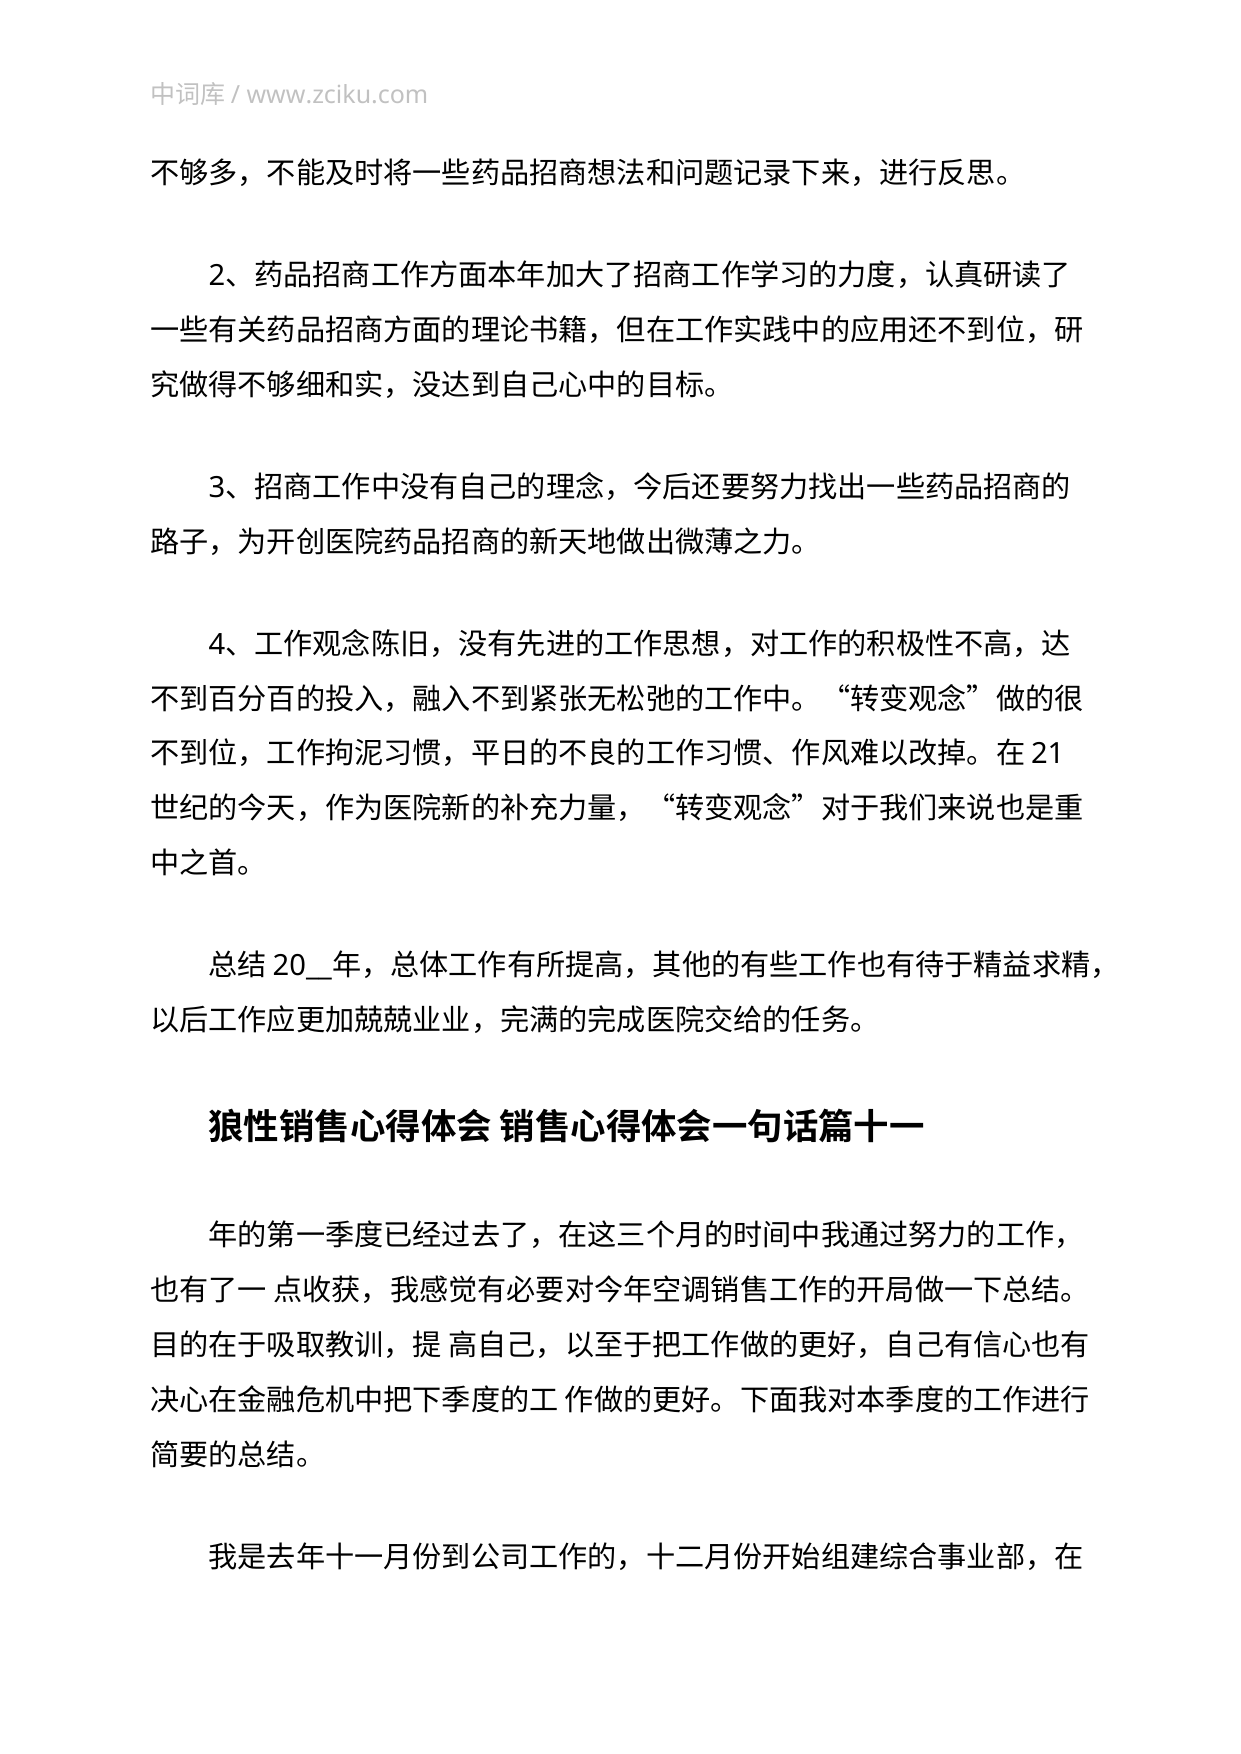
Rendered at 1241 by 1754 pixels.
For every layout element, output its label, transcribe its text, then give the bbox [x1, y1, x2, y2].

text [150, 150, 1090, 192]
text 3、招商工作中没有自己的理念，今后还要努力找出一些药品招商的路子，为开创医院药品招商的新天地做出微薄之力。 [150, 463, 1090, 561]
text 总结20__年，总体工作有所提高，其他的有些工作也有待于精益求精，以后工作应更加兢兢业业，完满的完成医院交给的任务。 [150, 942, 1090, 1039]
text 2、药品招商工作方面本年加大了招商工作学习的力度，认真研读了一些有关药品招商方面的理论书籍，但在工作实践中的应用还不到位，研究做得不够细和实，没达到自己心中的目标。 [150, 252, 1090, 404]
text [150, 1533, 1090, 1576]
text 4、工作观念陈旧，没有先进的工作思想，对工作的积极性不高，达不到百分百的投入，融入不到紧张无松弛的工作中。“转变观念”做的很不到位，工作拘泥习惯，平日的不良的工作习惯、作风难以改掉。在21世纪的今天，作为医院新的补充力量，“转变观念”对于我们来说也是重中之首。 [150, 620, 1090, 882]
text 狼性销售心得体会 销售心得体会一句话篇十一 [150, 1098, 1090, 1150]
text 年的第一季度已经过去了，在这三个月的时间中我通过努力的工作，也有了一 点收获，我感觉有必要对今年空调销售工作的开局做一下总结。目的在于吸取教训，提 高自己，以至于把工作做的更好，自己有信心也有决心在金融危机中把下季度的工 作做的更好。下面我对本季度的工作进行简要的总结。 [150, 1212, 1090, 1474]
